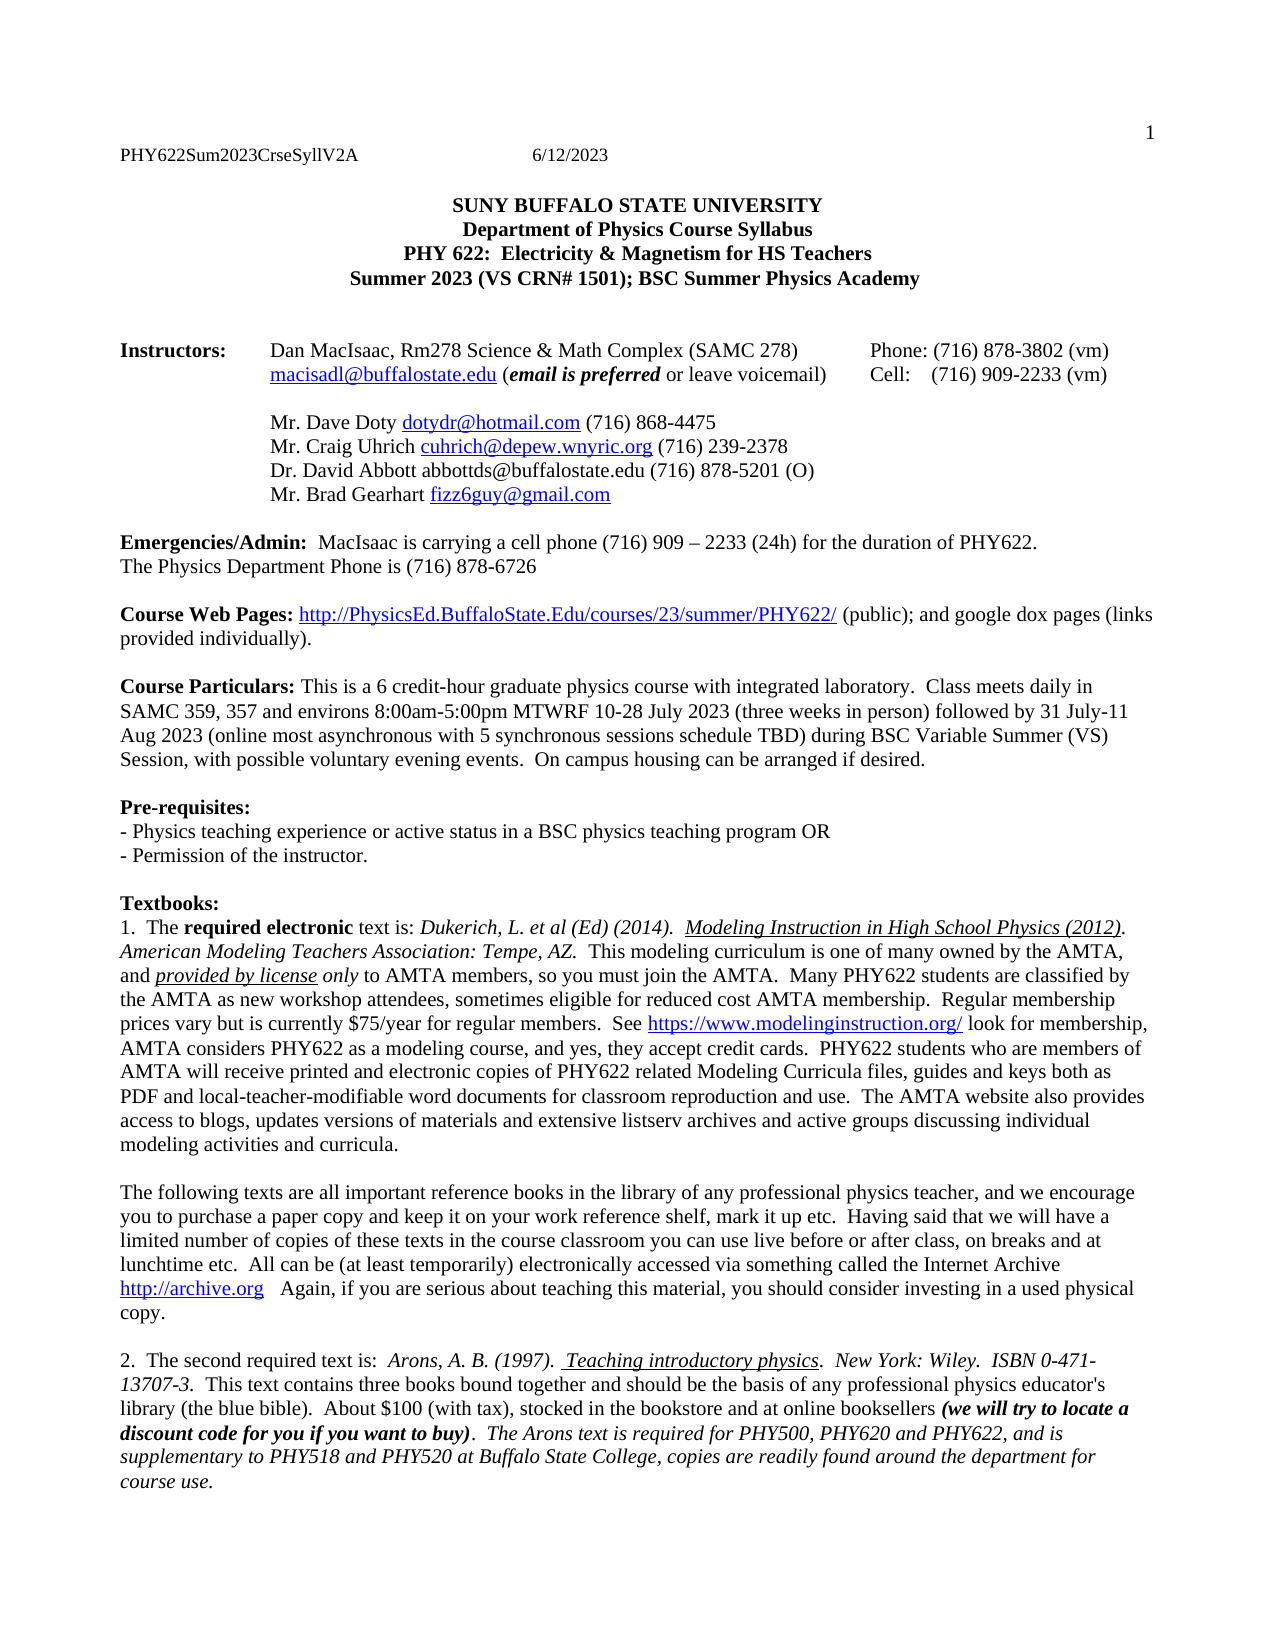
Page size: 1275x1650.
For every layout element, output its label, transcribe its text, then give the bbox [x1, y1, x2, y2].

text The following texts are all important reference books in the library of any professional physics teacher, and we encourage you to purchase a paper copy and keep it on your work reference shelf, mark it up etc. Having said that we will have a limited number of copies of these texts in the course classroom you can use live before or after class, on breaks and at lunchtime etc. All can be (at least temporarily) electronically accessed via something called the Internet Archive http://archive.org Again, if you are serious about teaching this material, you should consider investing in a used physical copy. [120, 1180, 1155, 1324]
text Course Particulars: This is a 6 credit-hour graduate physics course with integrated laboratory. Class meets daily in SAMC 359, 357 and environs 8:00am-5:00pm MTWRF 10-28 July 2023 (three weeks in person) followed by 31 July-11 Aug 2023 (online most asynchronous with 5 synchronous sessions schedule TBD) during BSC Variable Summer (VS) Session, with possible voluntary evening events. On campus housing can be arranged if desired. [120, 674, 1155, 771]
text Mr. Dave Doty dotydr@hotmail.com (716) 868-4475 [270, 410, 1155, 434]
text Dr. David Abbott abbottds@buffalostate.edu (716) 878-5201 (O) [270, 458, 1155, 482]
text 2. The second required text is: Arons, A. B. (1997). Teaching introductory physics. New York: Wiley. ISBN 0-471-13707-3. This text contains three books bound together and should be the basis of any professional physics educator's library (the blue bible). About $100 (with tax), stocked in the bookstore and at online booksellers (we will try to locate a discount code for you if you want to buy). The Arons text is required for PHY500, PHY620 and PHY622, and is supplementary to PHY518 and PHY520 at Buffalo State College, copies are readily found around the department for course use. [120, 1348, 1155, 1493]
text Course Web Pages: http://PhysicsEd.BuffaloState.Edu/courses/23/summer/PHY622/ (public); and google dox pages (links provided individually). [120, 602, 1155, 650]
text macisadl@buffalostate.edu (email is preferred or leave voicemail) Cell: (716) 909-2233 (vm) [195, 362, 1155, 410]
title SUNY BUFFALO STATE UNIVERSITY [120, 193, 1155, 217]
text Emergencies/Admin: MacIsaac is carrying a cell phone (716) 909 – 2233 (24h) for the duration of PHY622. The Physics Department Phone is (716) 878-6726 [120, 530, 1155, 578]
text PHY 622: Electricity & Magnetism for HS Teachers Summer 2023 (VS CRN# 1501); BSC Summer Physics Academy [120, 241, 1155, 313]
text Pre-requisites: [120, 795, 1155, 819]
text Instructors: Dan MacIsaac, Rm278 Science & Math Complex (SAMC 278) Phone: (716) 878-3802 (vm) [120, 338, 1155, 362]
text 1. The required electronic text is: Dukerich, L. et al (Ed) (2014). Modeling Instruction in High School Physics (2012). American Modeling Teachers Association: Tempe, AZ. This modeling curriculum is one of many owned by the AMTA, and provided by license only to AMTA members, so you must join the AMTA. Many PHY622 students are classified by the AMTA as new workshop attendees, sometimes eligible for reduced cost AMTA membership. Regular membership prices vary but is currently $75/year for regular members. See https://www.modelinginstruction.org/ look for membership, AMTA considers PHY622 as a modeling course, and yes, they accept credit cards. PHY622 students who are members of AMTA will receive printed and electronic copies of PHY622 related Modeling Curricula files, guides and keys both as PDF and local-teacher-modifiable word documents for classroom reproduction and use. The AMTA website also provides access to blogs, updates versions of materials and extensive listserv archives and active groups discussing individual modeling activities and curricula. [120, 915, 1155, 1156]
text Department of Physics Course Syllabus [120, 217, 1155, 241]
text - Permission of the instructor. [120, 843, 1155, 867]
subtitle - Physics teaching experience or active status in a BSC physics teaching program OR [120, 819, 1155, 843]
text Textbooks: [120, 891, 1155, 915]
text Mr. Brad Gearhart fizz6guy@gmail.com [270, 482, 1155, 506]
text Mr. Craig Uhrich cuhrich@depew.wnyric.org (716) 239-2378 [195, 434, 1155, 458]
